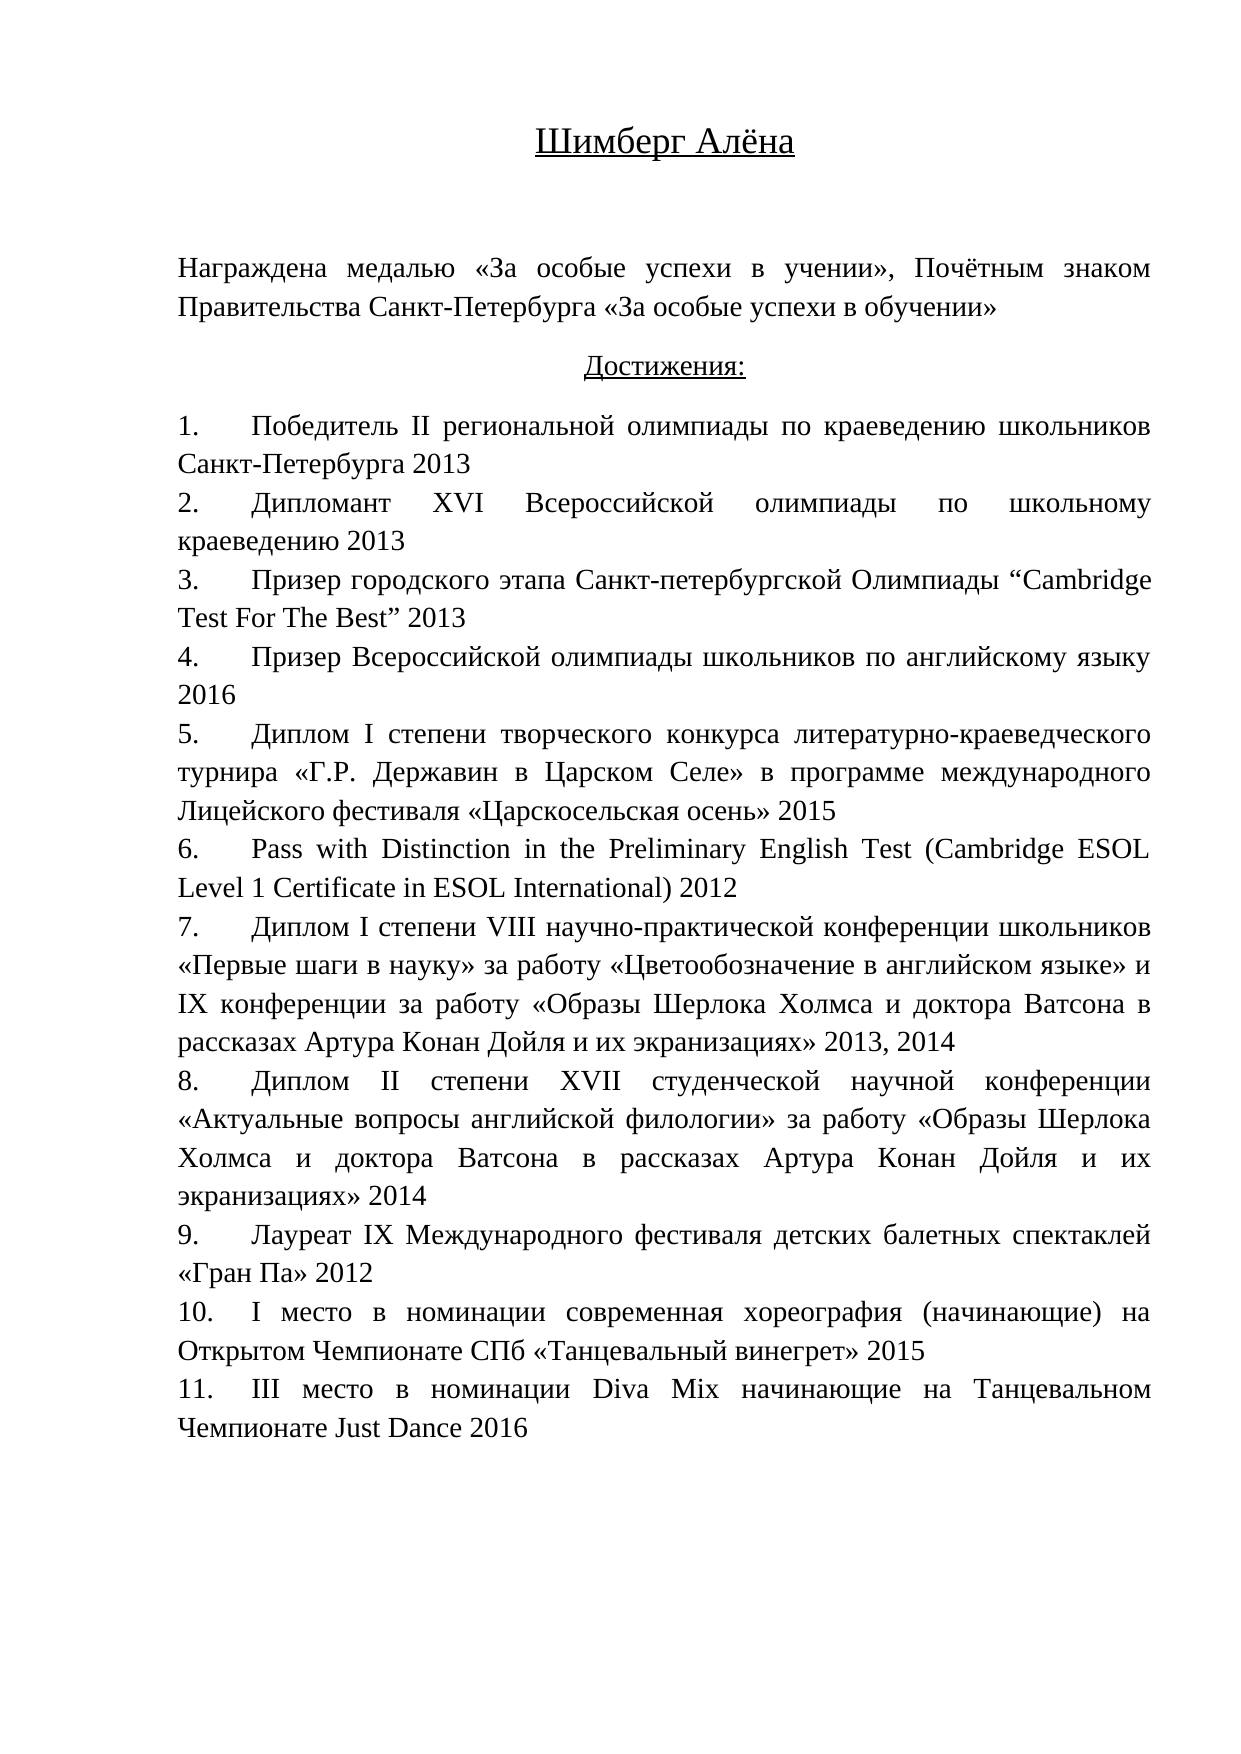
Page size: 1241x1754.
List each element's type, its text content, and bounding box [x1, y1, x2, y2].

list Диплом II степени XVII студенческой научной конференции «Актуальные вопросы английской филологии» за работу «Образы Шерлока Холмса и доктора Ватсона в рассказах Артура Конан Дойля и их экранизациях» 2014 [177, 1063, 1152, 1212]
list I место в номинации современная хореография (начинающие) на Открытом Чемпионате СПб «Танцевальный винегрет» 2015 [177, 1294, 1152, 1366]
list III место в номинации Diva Mix начинающие на Танцевальном Чемпионате Just Dance 2016 [177, 1371, 1152, 1443]
list Призер городского этапа Санкт-петербургской Олимпиады “Cambridge Test For The Best” 2013 [177, 562, 1152, 634]
text Достижения: [177, 348, 1152, 382]
list Лауреат IX Международного фестиваля детских балетных спектаклей «Гран Па» 2012 [177, 1217, 1152, 1289]
list Диплом I степени VIII научно-практической конференции школьников «Первые шаги в науку» за работу «Цветообозначение в английском языке» и IX конференции за работу «Образы Шерлока Холмса и доктора Ватсона в рассказах Артура Конан Дойля и их экранизациях» 2013, 2014 [177, 909, 1152, 1058]
text Шимберг Алёна [177, 118, 1152, 161]
text Награждена медалью «За особые успехи в учении», Почётным знаком Правительства Санкт-Петербурга «За особые успехи в обучении» [177, 250, 1152, 322]
list Pass with Distinction in the Preliminary English Test (Cambridge ESOL Level 1 Certificate in ESOL International) 2012 [177, 832, 1152, 904]
list Призер Всероссийской олимпиады школьников по английскому языку 2016 [177, 639, 1152, 711]
list Победитель II региональной олимпиады по краеведению школьников Санкт-Петербурга 2013 [177, 408, 1152, 480]
list Диплом I степени творческого конкурса литературно-краеведческого турнира «Г.Р. Державин в Царском Селе» в программе международного Лицейского фестиваля «Царскосельская осень» 2015 [177, 716, 1152, 827]
list Дипломант XVI Всероссийской олимпиады по школьному краеведению 2013 [177, 485, 1152, 557]
